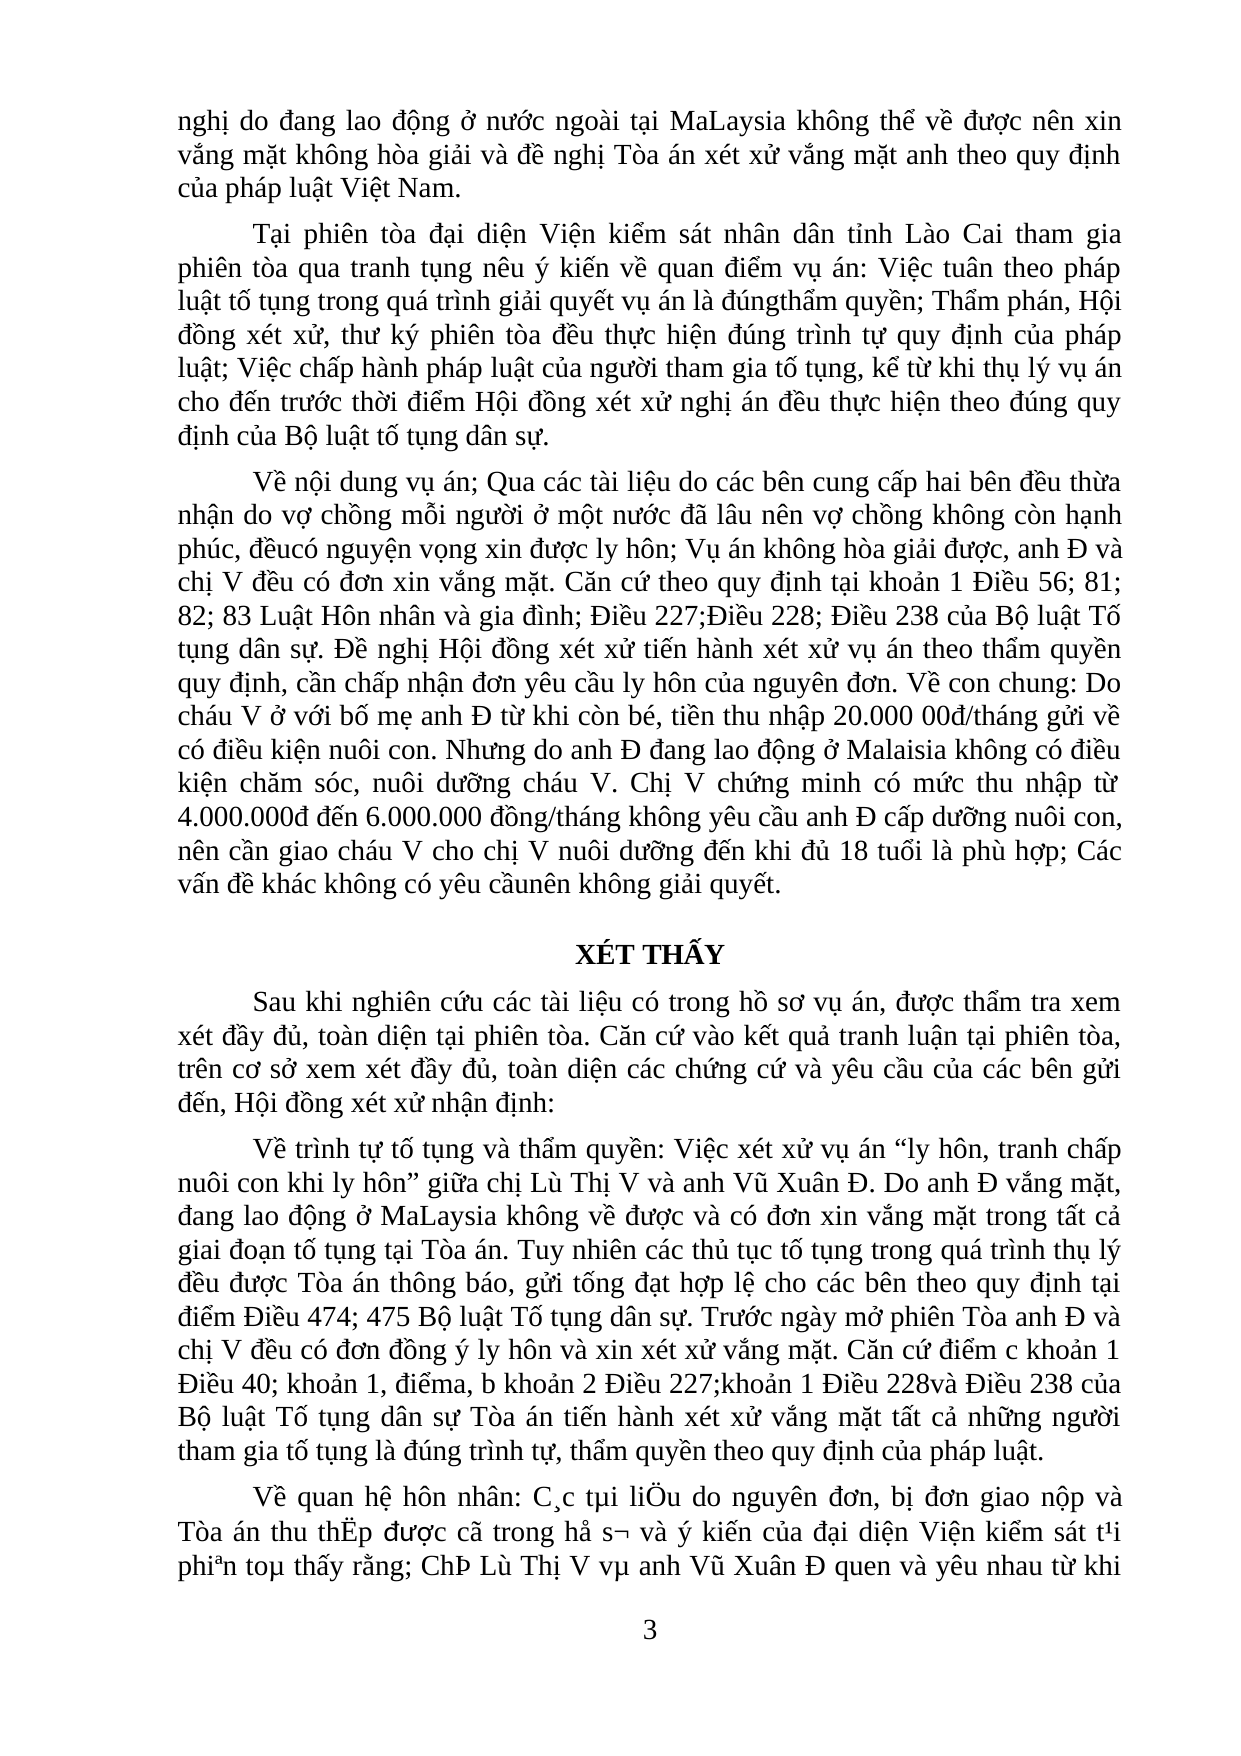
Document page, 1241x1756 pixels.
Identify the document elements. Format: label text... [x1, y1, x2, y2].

text Về trình tự tố tụng và thẩm quyền: Việc xét xử vụ án “ly hôn, tranh chấp nuôi con khi ly hôn” giữa chị Lù Thị V và anh Vũ Xuân Đ. Do anh Đ vắng mặt, đang lao động ở MaLaysia không về được và có đơn xin vắng mặt trong tất cả giai đoạn tố tụng tại Tòa án. Tuy nhiên các thủ tục tố tụng trong quá trình thụ lý đều được Tòa án thông báo, gửi tống đạt hợp lệ cho các bên theo quy định tại điểm Điều 474; 475 Bộ luật Tố tụng dân sự. Trước ngày mở phiên Tòa anh Đ và chị V đều có đơn đồng ý ly hôn và xin xét xử vắng mặt. Căn cứ điểm c khoản 1 Điều 40; khoản 1, điểma, b khoản 2 Điều 227;khoản 1 Điều 228và Điều 238 của Bộ luật Tố tụng dân sự Tòa án tiến hành xét xử vắng mặt tất cả những người tham gia tố tụng là đúng trình tự, thẩm quyền theo quy định của pháp luật. [177, 1131, 1123, 1467]
subtitle XÉT THẤY [298, 937, 1002, 971]
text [177, 1479, 1123, 1582]
text Sau khi nghiên cứu các tài liệu có trong hồ sơ vụ án, được thẩm tra xem xét đầy đủ, toàn diện tại phiên tòa. Căn cứ vào kết quả tranh luận tại phiên tòa, trên cơ sở xem xét đầy đủ, toàn diện các chứng cứ và yêu cầu của các bên gửi đến, Hội đồng xét xử nhận định: [177, 984, 1123, 1118]
text nghị do đang lao động ở nước ngoài tại MaLaysia không thể về được nên xin vắng mặt không hòa giải và đề nghị Tòa án xét xử vắng mặt anh theo quy định của pháp luật Việt Nam. [177, 103, 1123, 204]
text 4.000.000đ đến 6.000.000 đồng/tháng không yêu cầu anh Đ cấp dưỡng nuôi con, nên cần giao cháu V cho chị V nuôi dưỡng đến khi đủ 18 tuổi là phù hợp; Các vấn đề khác không có yêu cầunên không giải quyết. [177, 799, 1123, 900]
text Về nội dung vụ án; Qua các tài liệu do các bên cung cấp hai bên đều thừa nhận do vợ chồng mỗi người ở một nước đã lâu nên vợ chồng không còn hạnh phúc, đềucó nguyện vọng xin được ly hôn; Vụ án không hòa giải được, anh Đ và chị V đều có đơn xin vắng mặt. Căn cứ theo quy định tại khoản 1 Điều 56; 81; 82; 83 Luật Hôn nhân và gia đình; Điều 227;Điều 228; Điều 238 của Bộ luật Tố tụng dân sự. Đề nghị Hội đồng xét xử tiến hành xét xử vụ án theo thẩm quyền quy định, cần chấp nhận đơn yêu cầu ly hôn của nguyên đơn. Về con chung: Do cháu V ở với bố mẹ anh Đ từ khi còn bé, tiền thu nhập 20.000 00đ/tháng gửi về có điều kiện nuôi con. Nhưng do anh Đ đang lao động ở Malaisia không có điều kiện chăm sóc, nuôi dưỡng cháu V. Chị V chứng minh có mức thu nhập từ [177, 464, 1123, 799]
text Tại phiên tòa đại diện Viện kiểm sát nhân dân tỉnh Lào Cai tham gia phiên tòa qua tranh tụng nêu ý kiến về quan điểm vụ án: Việc tuân theo pháp luật tố tụng trong quá trình giải quyết vụ án là đúngthẩm quyền; Thẩm phán, Hội đồng xét xử, thư ký phiên tòa đều thực hiện đúng trình tự quy định của pháp luật; Việc chấp hành pháp luật của người tham gia tố tụng, kể từ khi thụ lý vụ án cho đến trước thời điểm Hội đồng xét xử nghị án đều thực hiện theo đúng quy định của Bộ luật tố tụng dân sự. [177, 216, 1123, 451]
